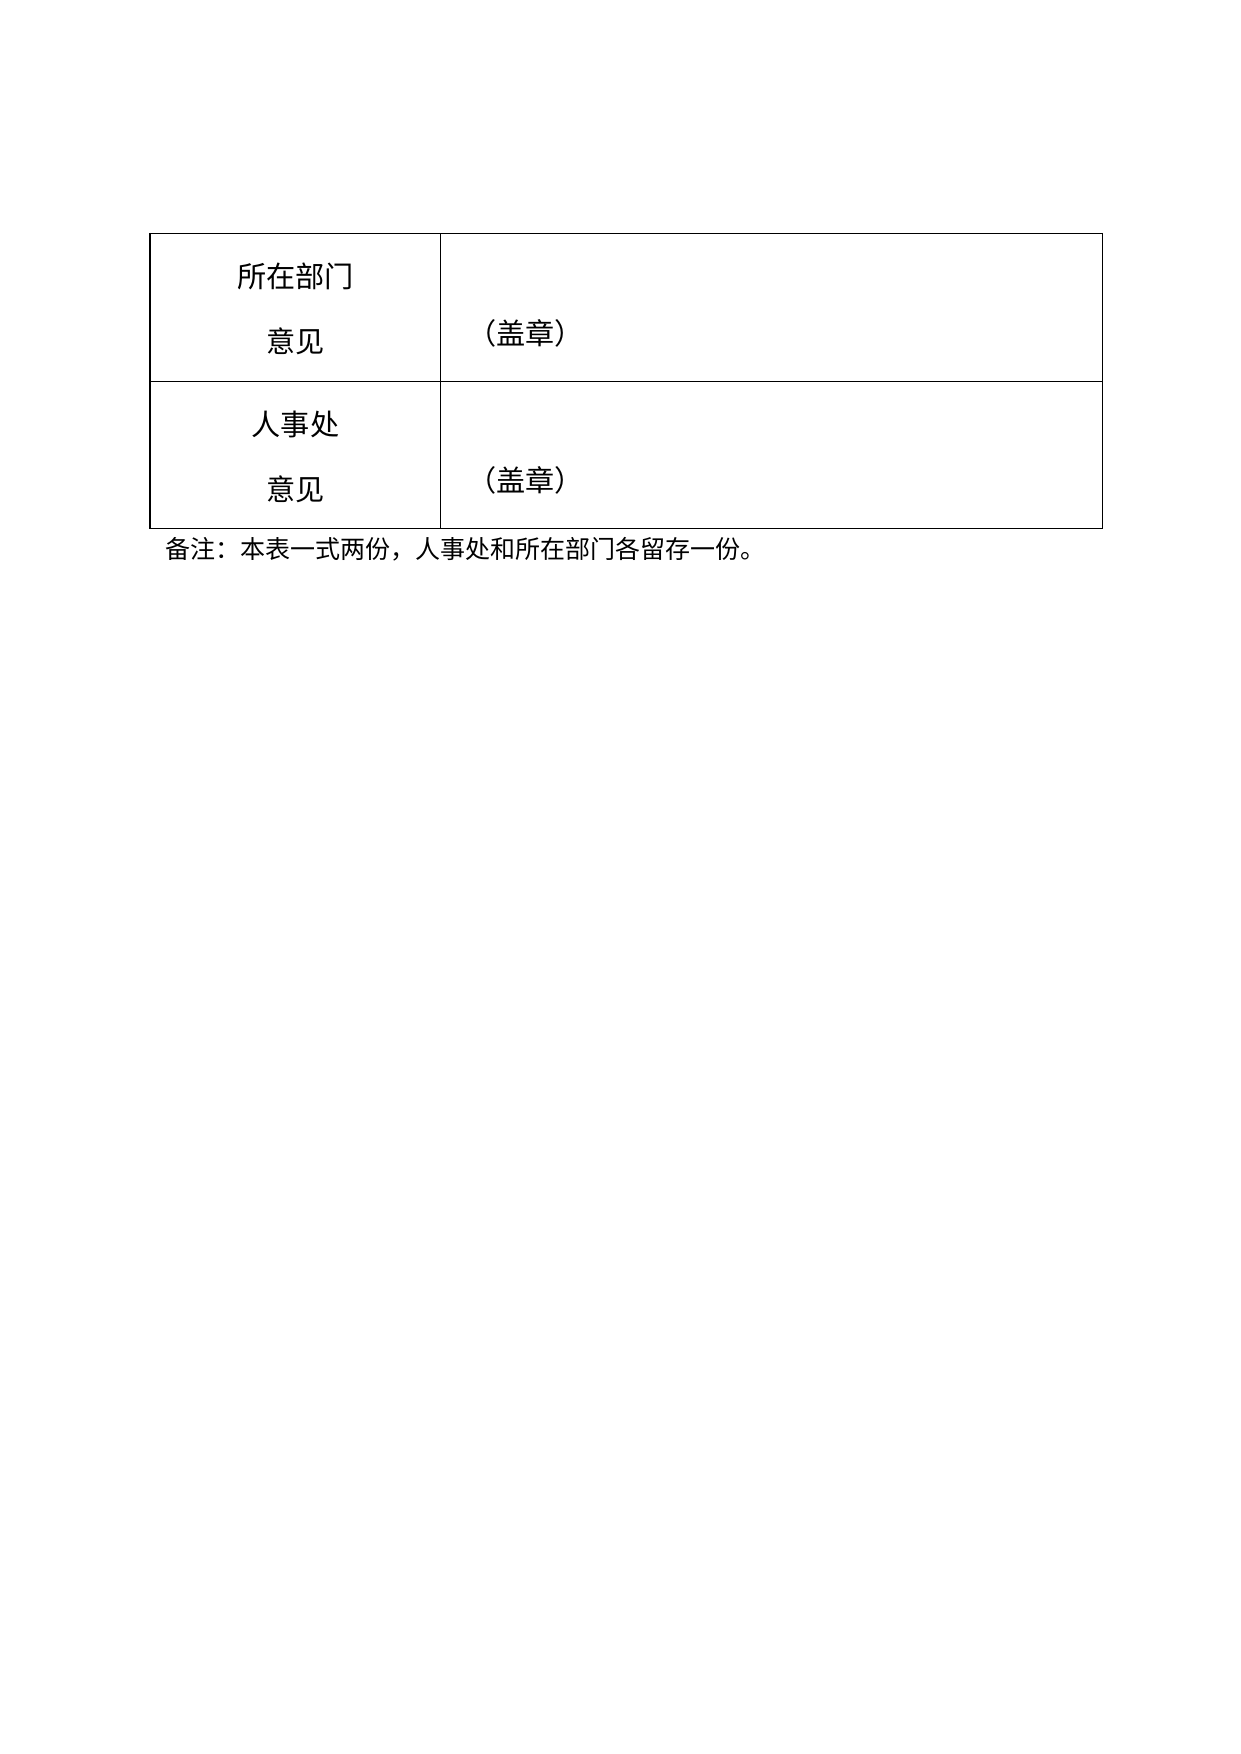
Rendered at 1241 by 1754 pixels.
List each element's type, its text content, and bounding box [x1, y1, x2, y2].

table_cell 人事处 意见 [151, 382, 440, 528]
text 备注：本表一式两份，人事处和所在部门各留存一份。 [165, 529, 1087, 565]
table_cell （盖章） 年 月 日 [441, 382, 1102, 528]
table_cell （盖章） 年 月 日 [441, 234, 1102, 381]
table_cell 所在部门 意见 [151, 234, 440, 381]
